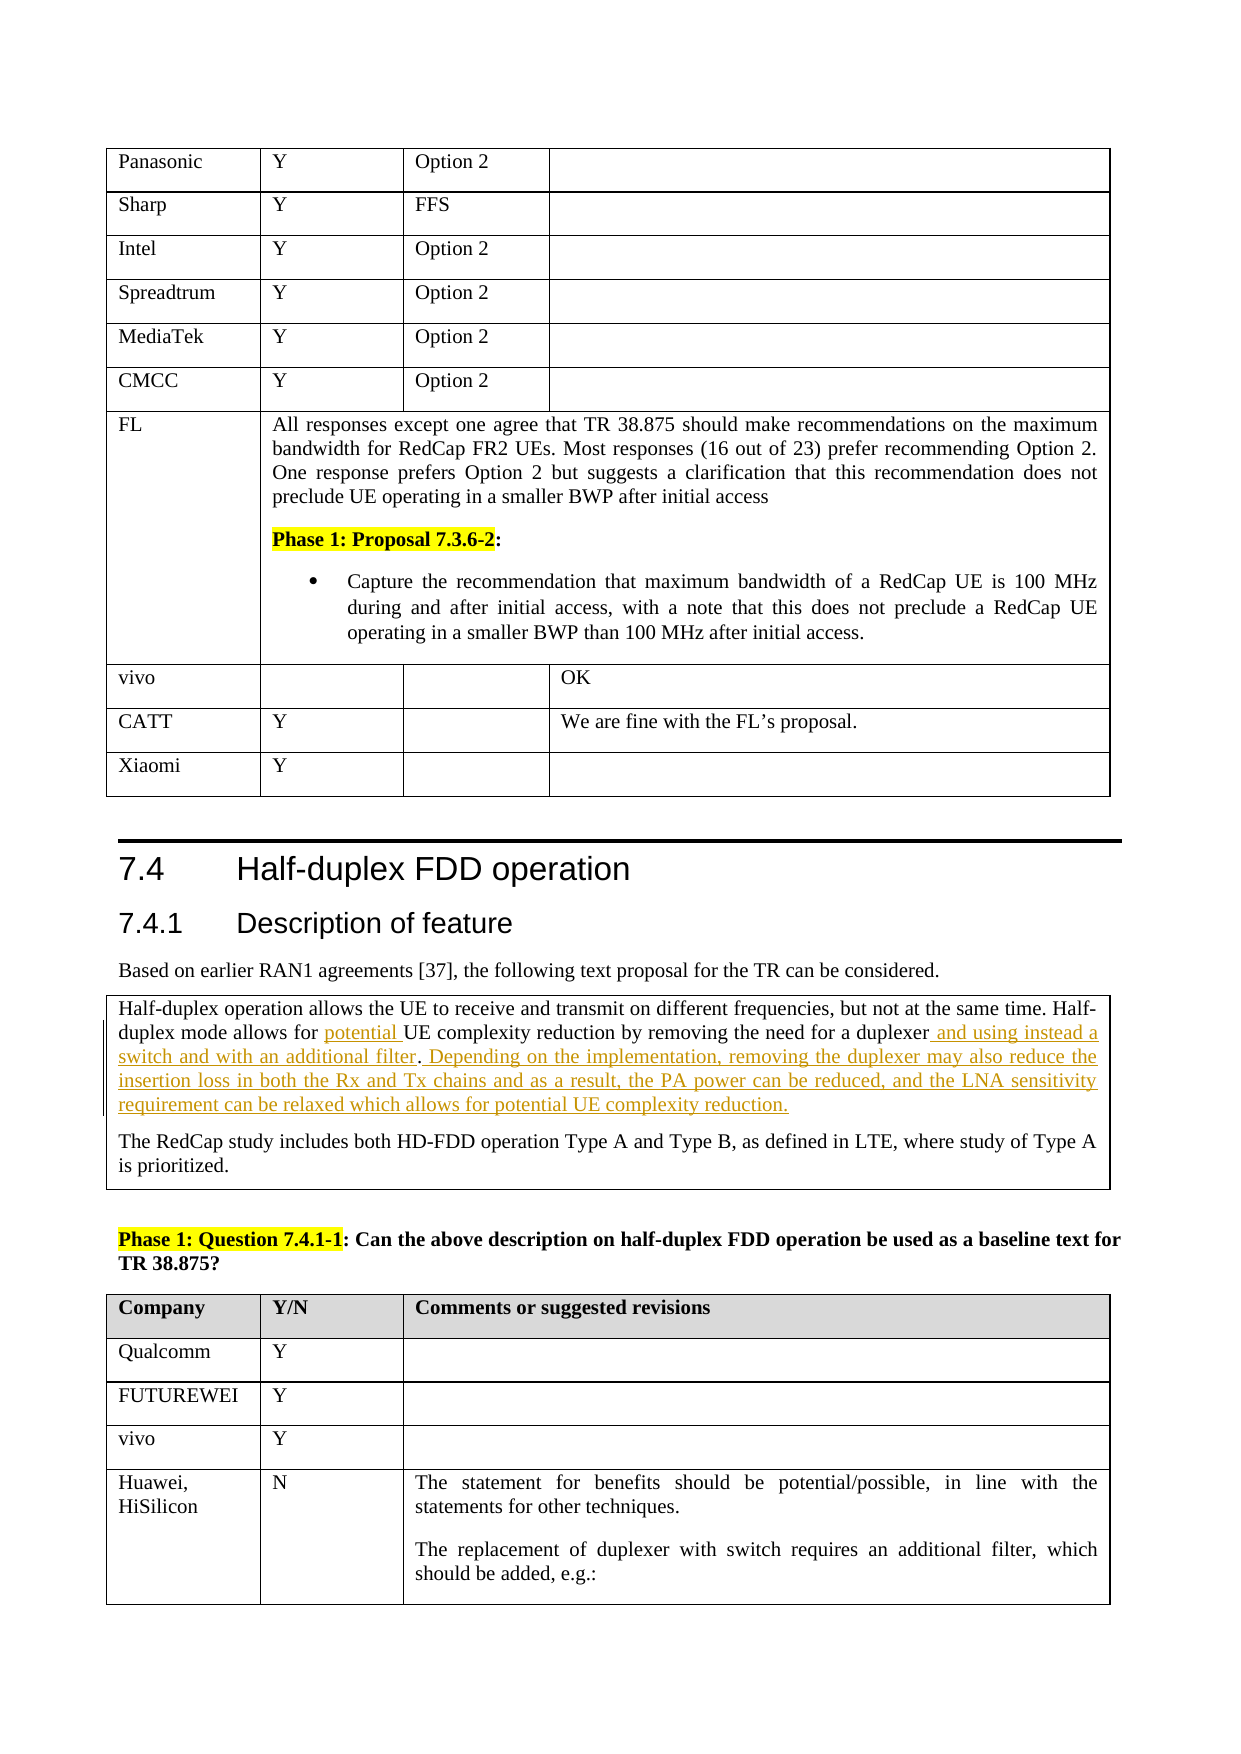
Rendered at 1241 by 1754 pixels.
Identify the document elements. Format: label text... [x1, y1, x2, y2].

table_cell [550, 368, 1109, 411]
table_header Y/N [261, 1295, 403, 1338]
table_cell MediaTek [107, 324, 260, 367]
subtitle 7.4.1 Description of feature [118, 896, 1122, 939]
table_cell [550, 236, 1109, 279]
text Based on earlier RAN1 agreements [37], the following text proposal for the TR can be considered. [118, 958, 1122, 982]
table_cell All responses except one agree that TR 38.875 should make recommendations on the maximum bandwidth for RedCap FR2 UEs. Most responses (16 out of 23) prefer recommending Option 2. One response prefers Option 2 but suggests a clarification that this recommendation does not preclude UE operating in a smaller BWP after initial access Phase 1: Proposal 7.3.6-2: Capture the recommendation that maximum bandwidth of a RedCap UE is 100 MHz during and after initial access, with a note that this does not preclude a RedCap UE operating in a smaller BWP than 100 MHz after initial access. [261, 412, 1109, 664]
table_cell [550, 193, 1109, 235]
table_cell [404, 753, 549, 796]
table_cell [550, 753, 1109, 796]
table_cell Y [261, 1383, 403, 1425]
table_cell We are fine with the FL’s proposal. [550, 709, 1109, 752]
table_cell Spreadtrum [107, 280, 260, 323]
table_cell Y [261, 368, 403, 411]
table_cell vivo [107, 665, 260, 708]
table_cell Y [261, 280, 403, 323]
table_cell [404, 1339, 1109, 1381]
table_cell N [261, 1470, 403, 1604]
table_cell Y [261, 753, 403, 796]
table_cell Y [261, 236, 403, 279]
table_cell Y [261, 709, 403, 752]
table_cell Xiaomi [107, 753, 260, 796]
table_cell Option 2 [404, 368, 549, 411]
table_cell Y [261, 149, 403, 191]
table_cell FUTUREWEI [107, 1383, 260, 1425]
table_cell CATT [107, 709, 260, 752]
table_cell vivo [107, 1426, 260, 1469]
table_cell FFS [404, 193, 549, 235]
table_cell Option 2 [404, 149, 549, 191]
table_cell [550, 324, 1109, 367]
table_cell Qualcomm [107, 1339, 260, 1381]
table_cell [404, 665, 549, 708]
table_cell [261, 665, 403, 708]
table_cell [404, 1383, 1109, 1425]
table_cell OK [550, 665, 1109, 708]
table_cell Option 2 [404, 324, 549, 367]
table_cell Panasonic [107, 149, 260, 191]
table_cell Y [261, 1426, 403, 1469]
table_cell Option 2 [404, 280, 549, 323]
table_cell [550, 149, 1109, 191]
table_cell Intel [107, 236, 260, 279]
table_cell Y [261, 193, 403, 235]
table_cell Huawei, HiSilicon [107, 1470, 260, 1604]
table_cell Option 2 [404, 236, 549, 279]
table_cell Y [261, 1339, 403, 1381]
table_cell [550, 280, 1109, 323]
table_cell FL [107, 412, 260, 664]
table_header Half-duplex operation allows the UE to receive and transmit on different frequencies, but not at the same time. Half-duplex mode allows for UE complexity reduction by removing the need for a duplexer. The RedCap study includes both HD-FDD operation Type A and Type B, as defined in LTE, where study of Type A is prioritized. [107, 996, 1109, 1189]
table_cell Sharp [107, 193, 260, 235]
table_cell Y [261, 324, 403, 367]
subtitle 7.4 Half-duplex FDD operation [118, 843, 1122, 887]
table_cell CMCC [107, 368, 260, 411]
text Phase 1: Question 7.4.1-1: Can the above description on half-duplex FDD operation be used as a baseline text for TR 38.875? [118, 1227, 1122, 1275]
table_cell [404, 1470, 1109, 1604]
table_header Company [107, 1295, 260, 1338]
table_cell [404, 1426, 1109, 1469]
table_cell [404, 709, 549, 752]
table_header Comments or suggested revisions [404, 1295, 1109, 1338]
